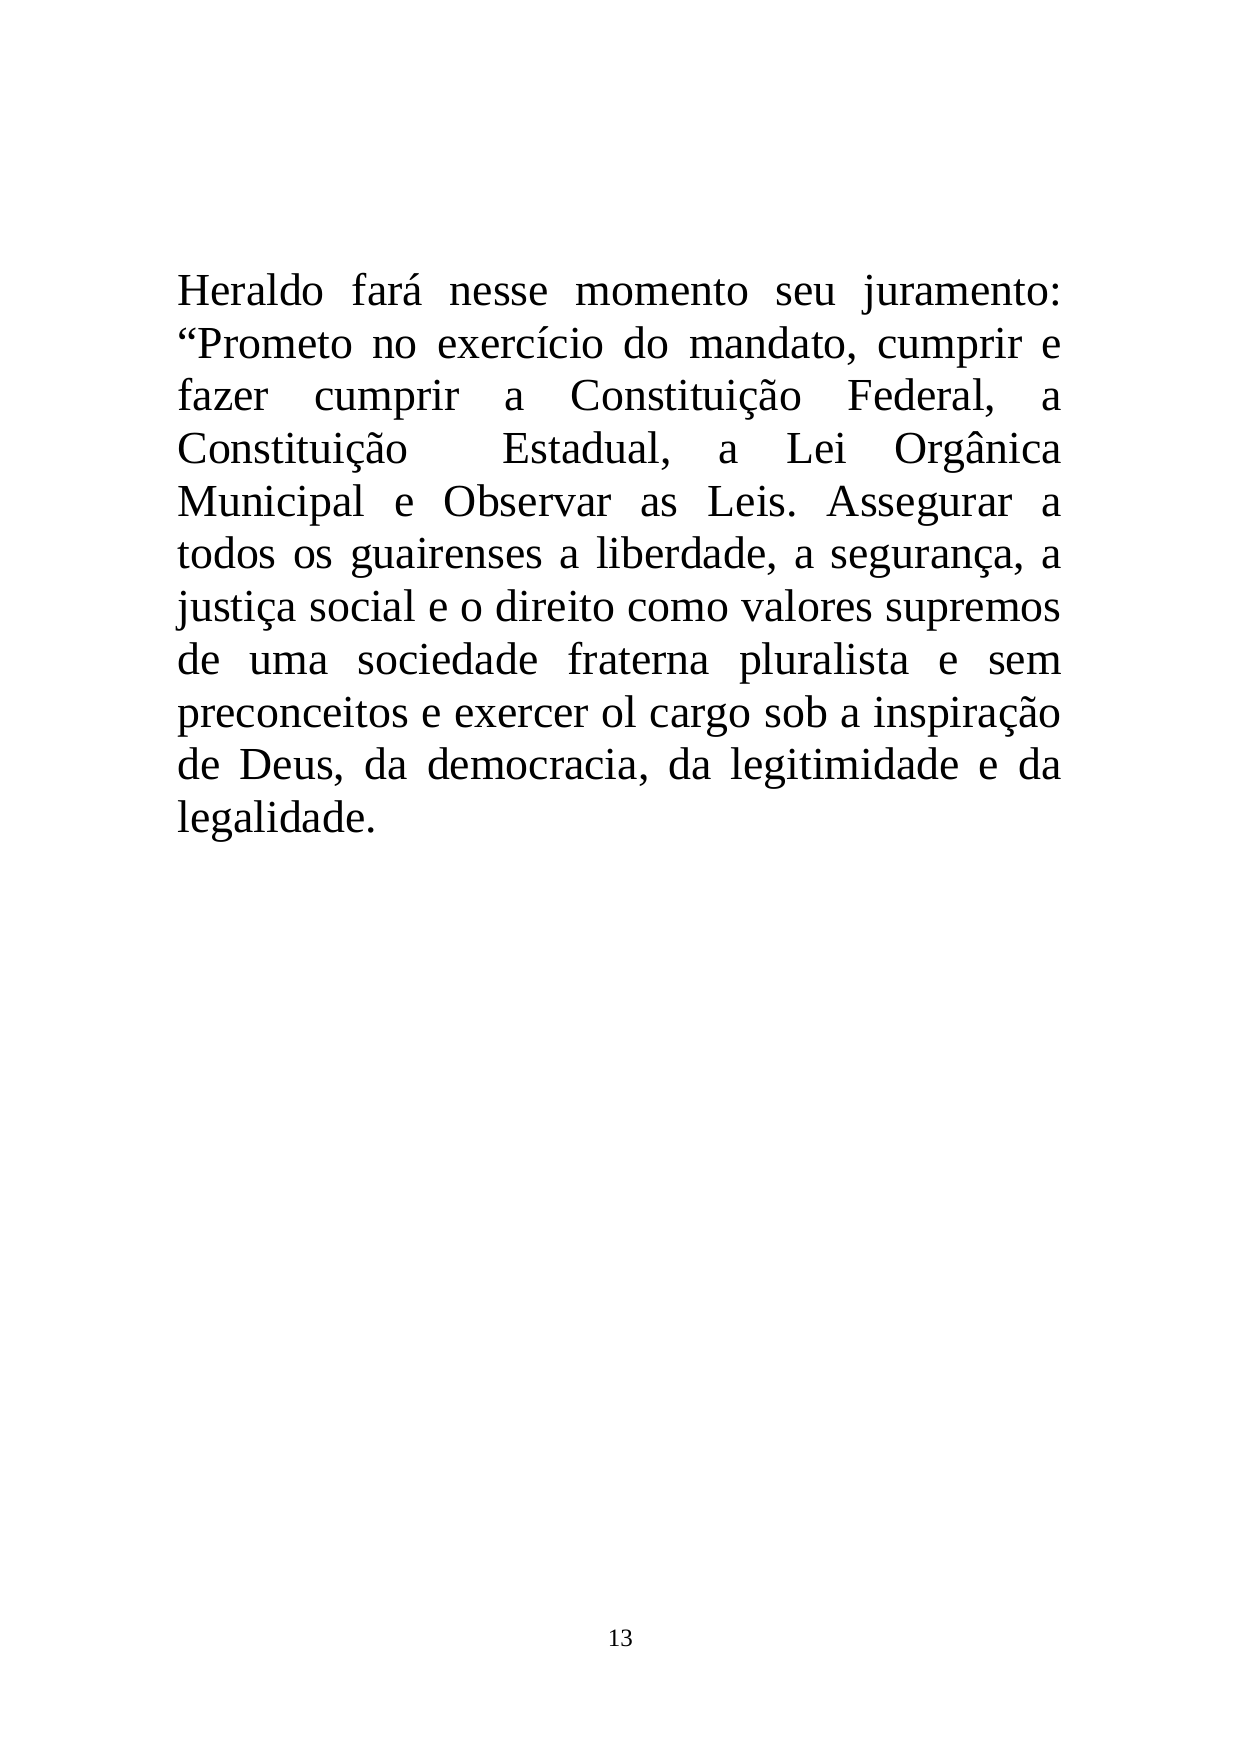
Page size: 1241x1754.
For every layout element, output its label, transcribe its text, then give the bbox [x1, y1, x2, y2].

text Heraldo fará nesse momento seu juramento: “Prometo no exercício do mandato, cumprir e fazer cumprir a Constituição Federal, a Constituição Estadual, a Lei Orgânica Municipal e Observar as Leis. Assegurar a todos os guairenses a liberdade, a segurança, a justiça social e o direito como valores supremos de uma sociedade fraterna pluralista e sem preconceitos e exercer ol cargo sob a inspiração de Deus, da democracia, da legitimidade e da legalidade. [177, 263, 1063, 842]
